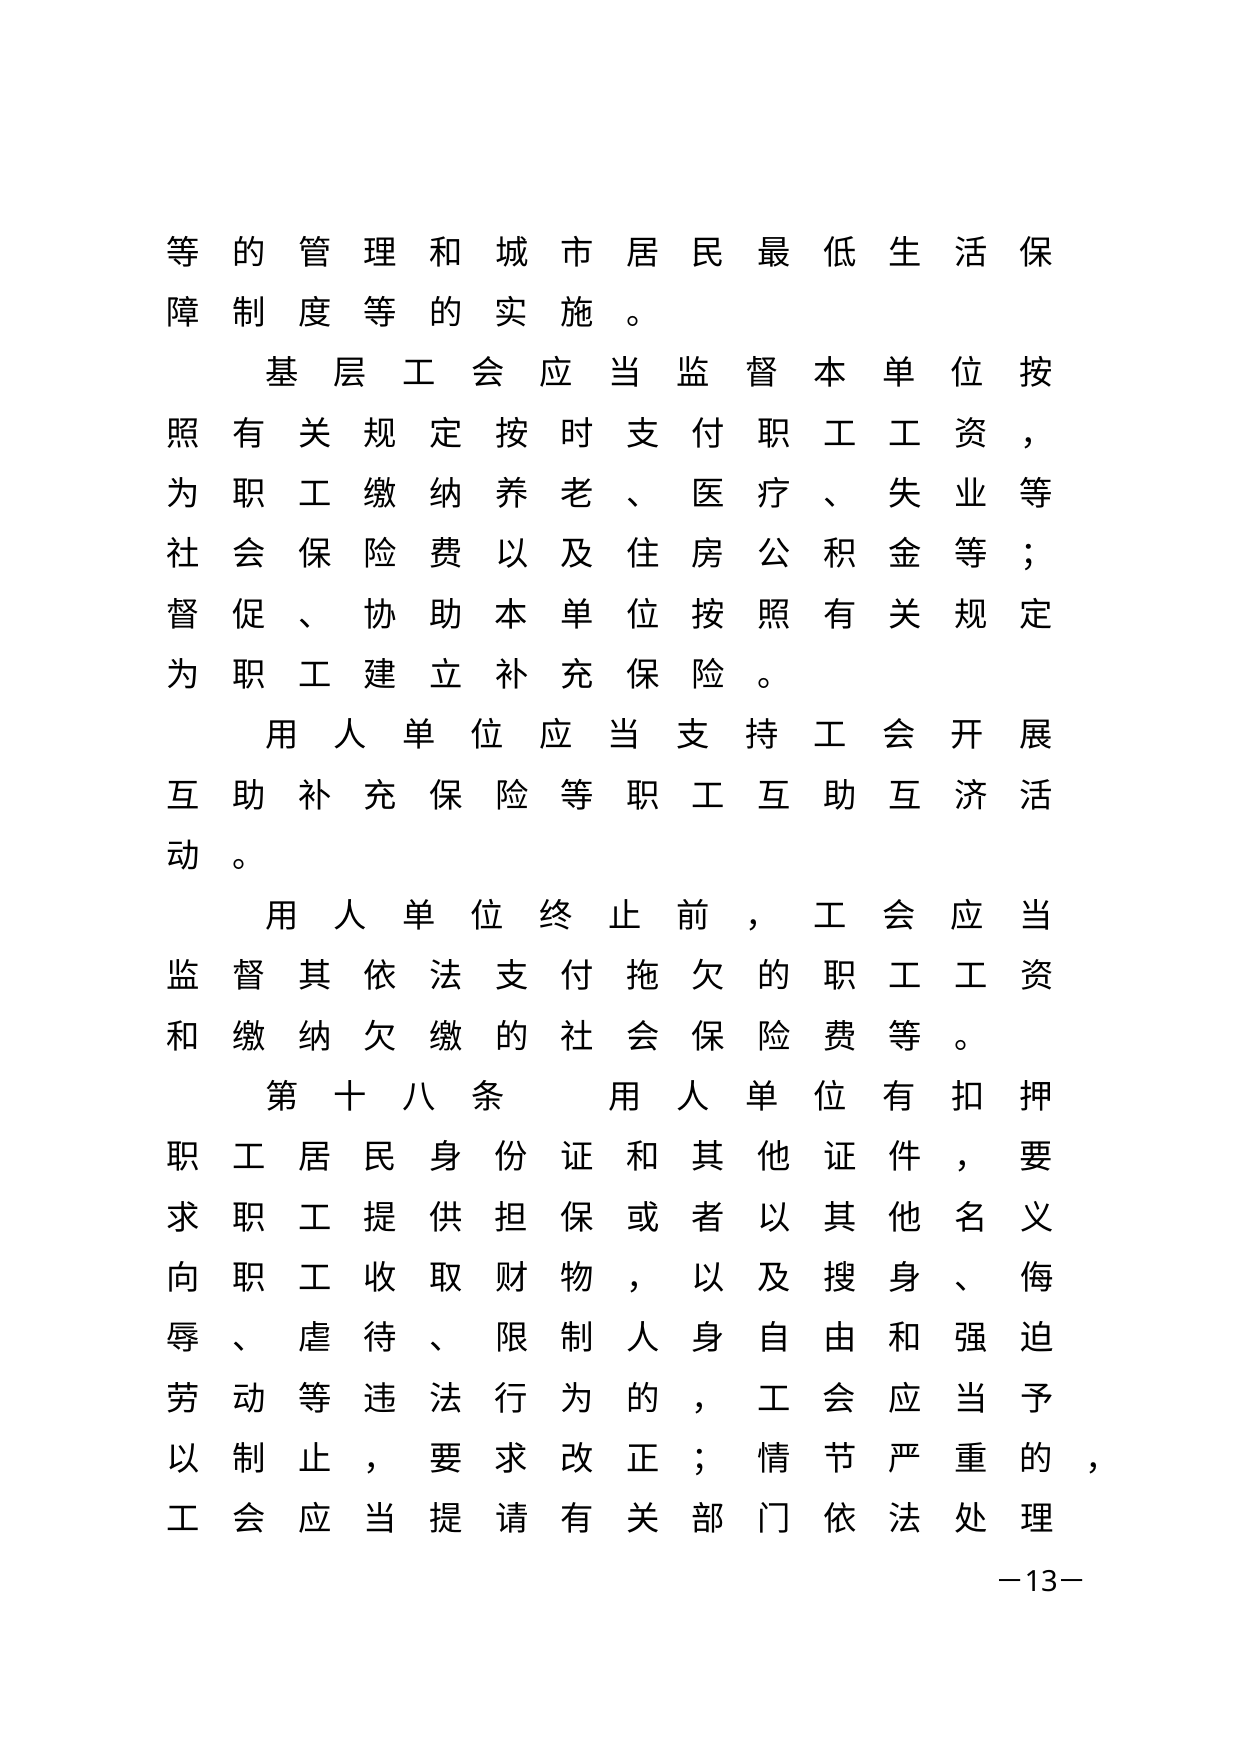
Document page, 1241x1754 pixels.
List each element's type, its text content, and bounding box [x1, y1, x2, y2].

text 第十七条 地方总工会参与监督社会保险基金、住房公积金等的管理和城市居民最低生活保障制度等的实施。 [167, 219, 1085, 340]
text 用人单位终止前，工会应当监督其依法支付拖欠的职工工资和缴纳欠缴的社会保险费等。 [167, 883, 1085, 1064]
text 第十八条 用人单位有扣押职工居民身份证和其他证件，要求职工提供担保或者以其他名义向职工收取财物，以及搜身、侮辱、虐待、限制人身自由和强迫劳动等违法行为的，工会应当予以制止，要求改正；情节严重的，工会应当提请有关部门依法处理或者支持职工依法向人民法院提起诉讼。 [167, 1064, 1085, 1546]
text 基层工会应当监督本单位按照有关规定按时支付职工工资，为职工缴纳养老、医疗、失业等社会保险费以及住房公积金等；督促、协助本单位按照有关规定为职工建立补充保险。 [167, 340, 1085, 702]
text 用人单位应当支持工会开展互助补充保险等职工互助互济活动。 [167, 702, 1085, 883]
